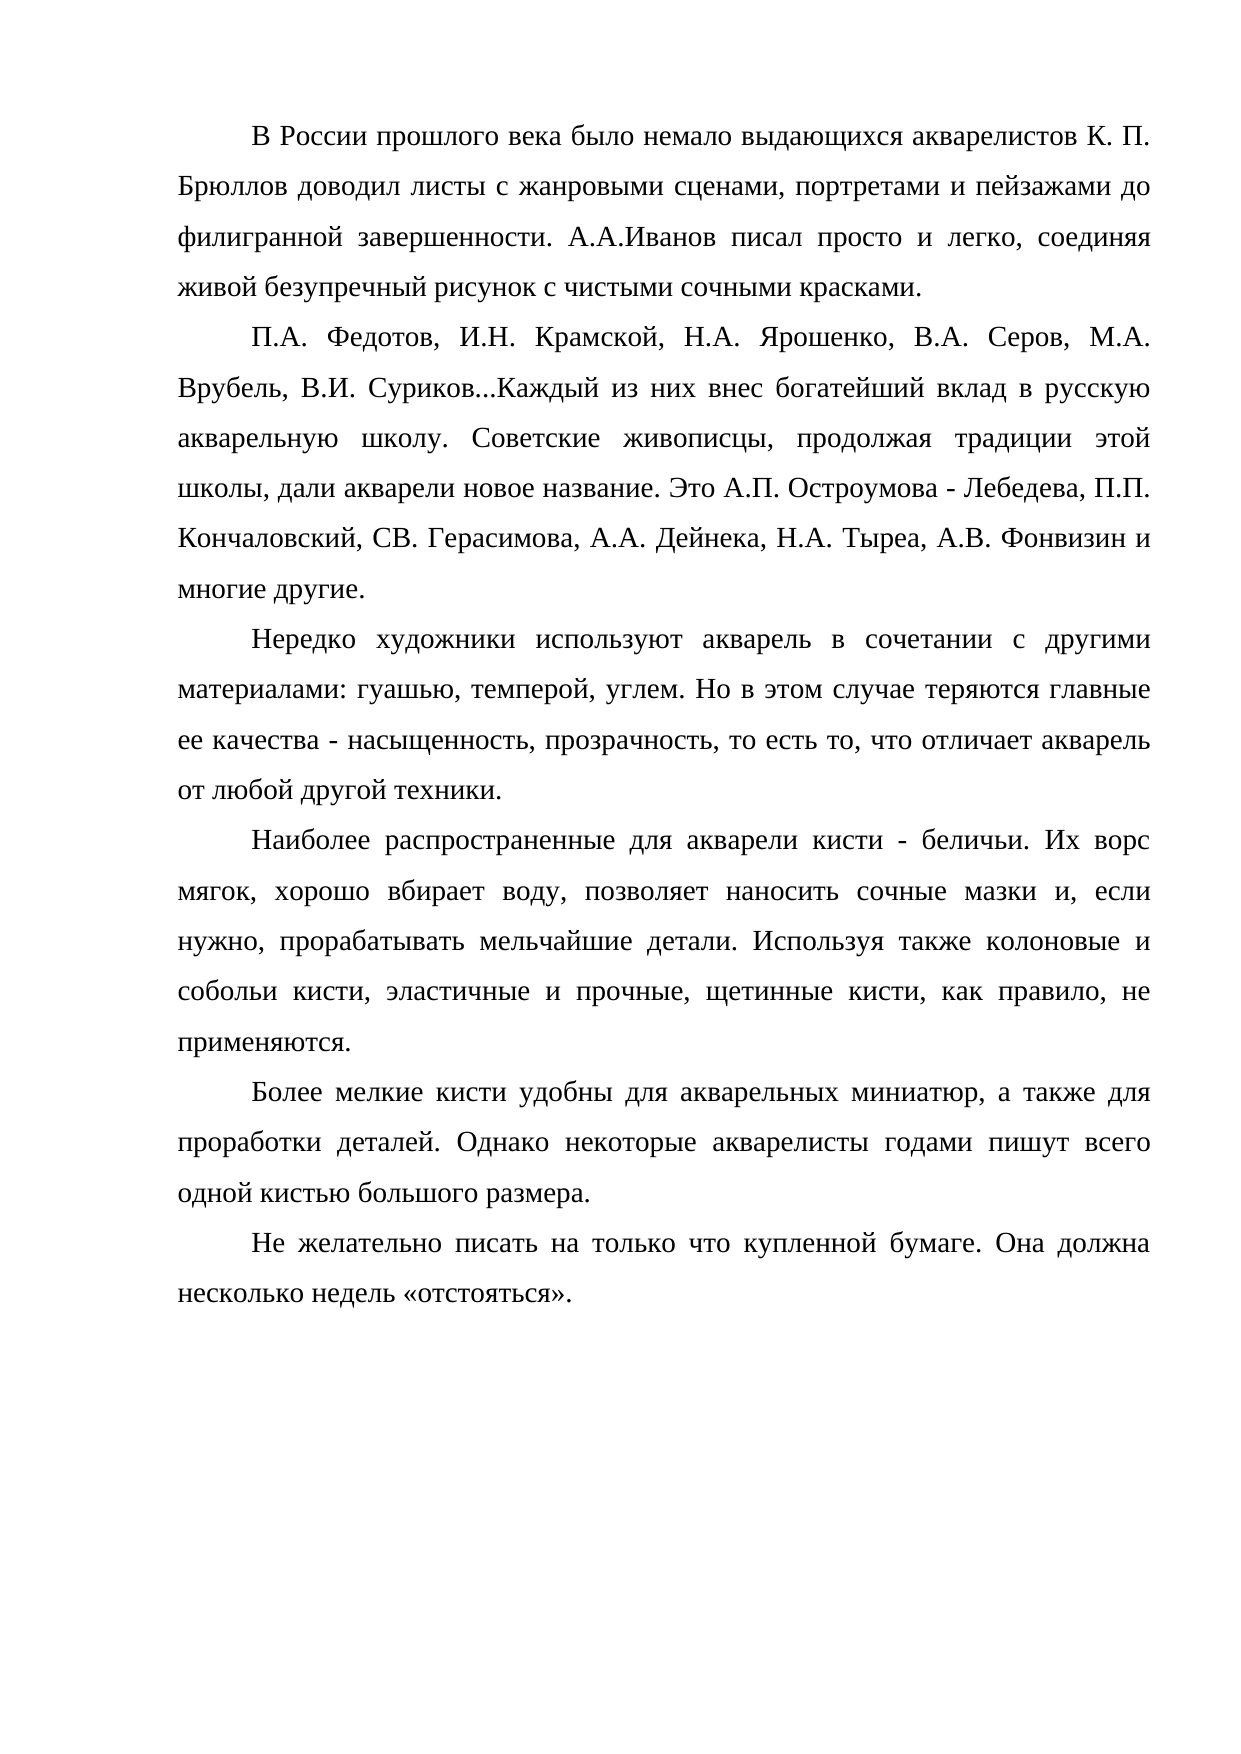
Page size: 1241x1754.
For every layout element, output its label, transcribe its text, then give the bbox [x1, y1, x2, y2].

text Не желательно писать на только что купленной бумаге. Она должна несколько недель «отстояться». [177, 1225, 1152, 1309]
text П.А. Федотов, И.Н. Крамской, Н.А. Ярошенко, В.А. Серов, М.А. Врубель, В.И. Суриков...Каждый из них внес богатейший вклад в русскую акварельную школу. Советские живописцы, продолжая традиции этой школы, дали акварели новое название. Это А.П. Остроумова - Лебедева, П.П. Кончаловский, СВ. Герасимова, А.А. Дейнека, Н.А. Тыреа, А.В. Фонвизин и многие другие. [177, 319, 1152, 604]
text Нередко художники используют акварель в сочетании с другими материалами: гуашью, темперой, углем. Но в этом случае теряются главные ее качества - насыщенность, прозрачность, то есть то, что отличает акварель от любой другой техники. [177, 621, 1152, 806]
text В России прошлого века было немало выдающихся акварелистов К. П. Брюллов доводил листы с жанровыми сценами, портретами и пейзажами до филигранной завершенности. А.А.Иванов писал просто и легко, соединяя живой безупречный рисунок с чистыми сочными красками. [177, 118, 1152, 303]
text Наиболее распространенные для акварели кисти - беличьи. Их ворс мягок, хорошо вбирает воду, позволяет наносить сочные мазки и, если нужно, прорабатывать мельчайшие детали. Используя также колоновые и собольи кисти, эластичные и прочные, щетинные кисти, как правило, не применяются. [177, 822, 1152, 1057]
text Более мелкие кисти удобны для акварельных миниатюр, а также для проработки деталей. Однако некоторые акварелисты годами пишут всего одной кистью большого размера. [177, 1074, 1152, 1208]
